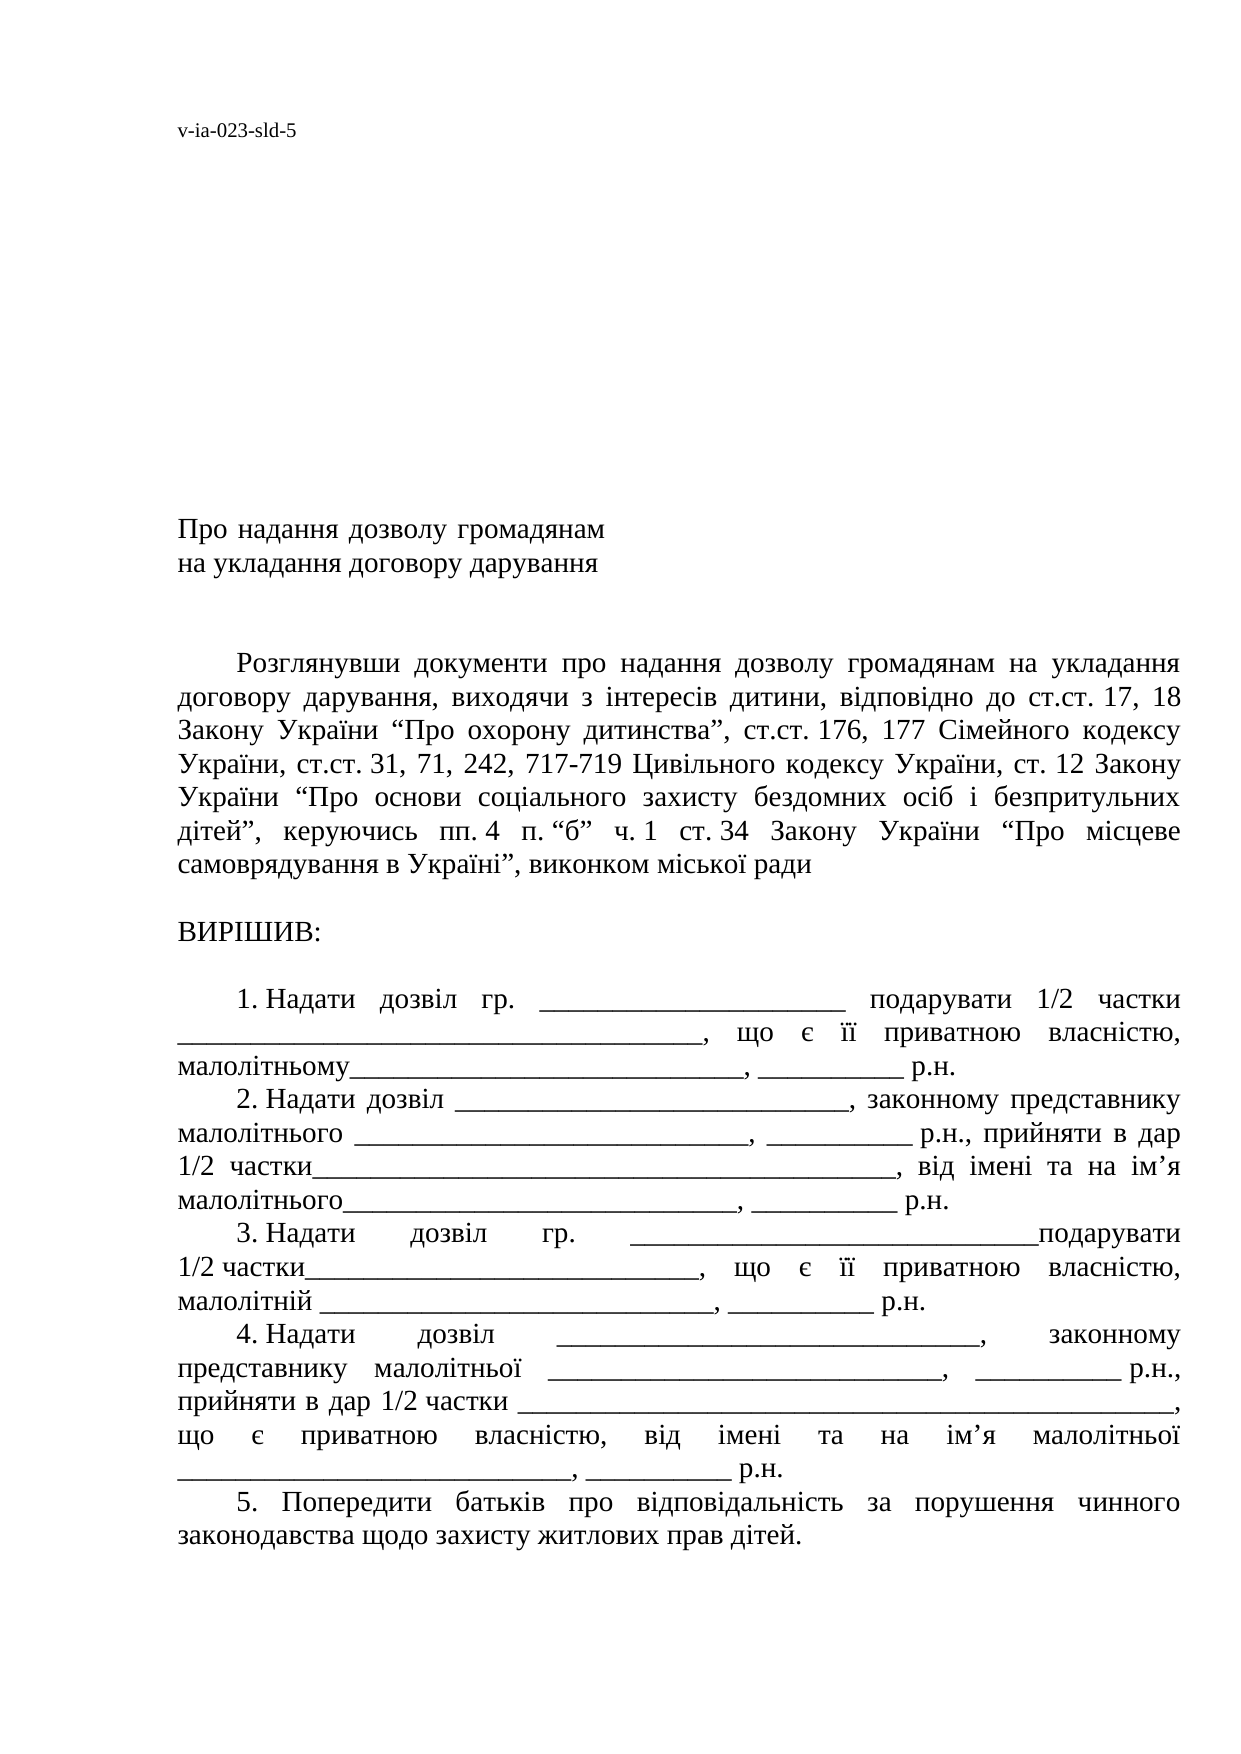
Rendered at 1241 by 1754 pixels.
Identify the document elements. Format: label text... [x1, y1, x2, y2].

text 1. Надати дозвіл гр. _____________________ подарувати 1/2 частки ____________________________________, що є її приватною власністю, малолітньому___________________________, __________ р.н. [177, 981, 1181, 1081]
text 4. Надати дозвіл _____________________________, законному представнику малолітньої ___________________________, __________ р.н., прийняти в дар 1/2 частки _____________________________________________, що є приватною власністю, від імені та на ім’я малолітньої ___________________________, __________ р.н. [177, 1316, 1181, 1484]
text 5. Попередити батьків про відповідальність за порушення чинного законодавства щодо захисту житлових прав дітей. [177, 1484, 1181, 1551]
text Про надання дозволу громадянам на укладання договору дарування [177, 511, 605, 578]
text Розглянувши документи про надання дозволу громадянам на укладання договору дарування, виходячи з інтересів дитини, відповідно до ст.ст. 17, 18 Закону України “Про охорону дитинства”, ст.ст. 176, 177 Сімейного кодексу України, ст.ст. 31, 71, 242, 717-719 Цивільного кодексу України, ст. 12 Закону України “Про основи соціального захисту бездомних осіб і безпритульних дітей”, керуючись пп. 4 п. “б” ч. 1 ст. 34 Закону України “Про місцеве самоврядування в Україні”, виконком міської ради [177, 645, 1181, 880]
text 2. Надати дозвіл ___________________________, законному представнику малолітнього ___________________________, __________ р.н., прийняти в дар 1/2 частки________________________________________, від імені та на ім’я малолітнього___________________________, __________ р.н. [177, 1081, 1181, 1216]
text 3. Надати дозвіл гр. ____________________________подарувати 1/2 частки___________________________, що є її приватною власністю, малолітній ___________________________, __________ р.н. [177, 1216, 1181, 1316]
text ВИРІШИВ: [177, 914, 1181, 947]
text v-ia-023-sld-5 [177, 118, 1181, 142]
